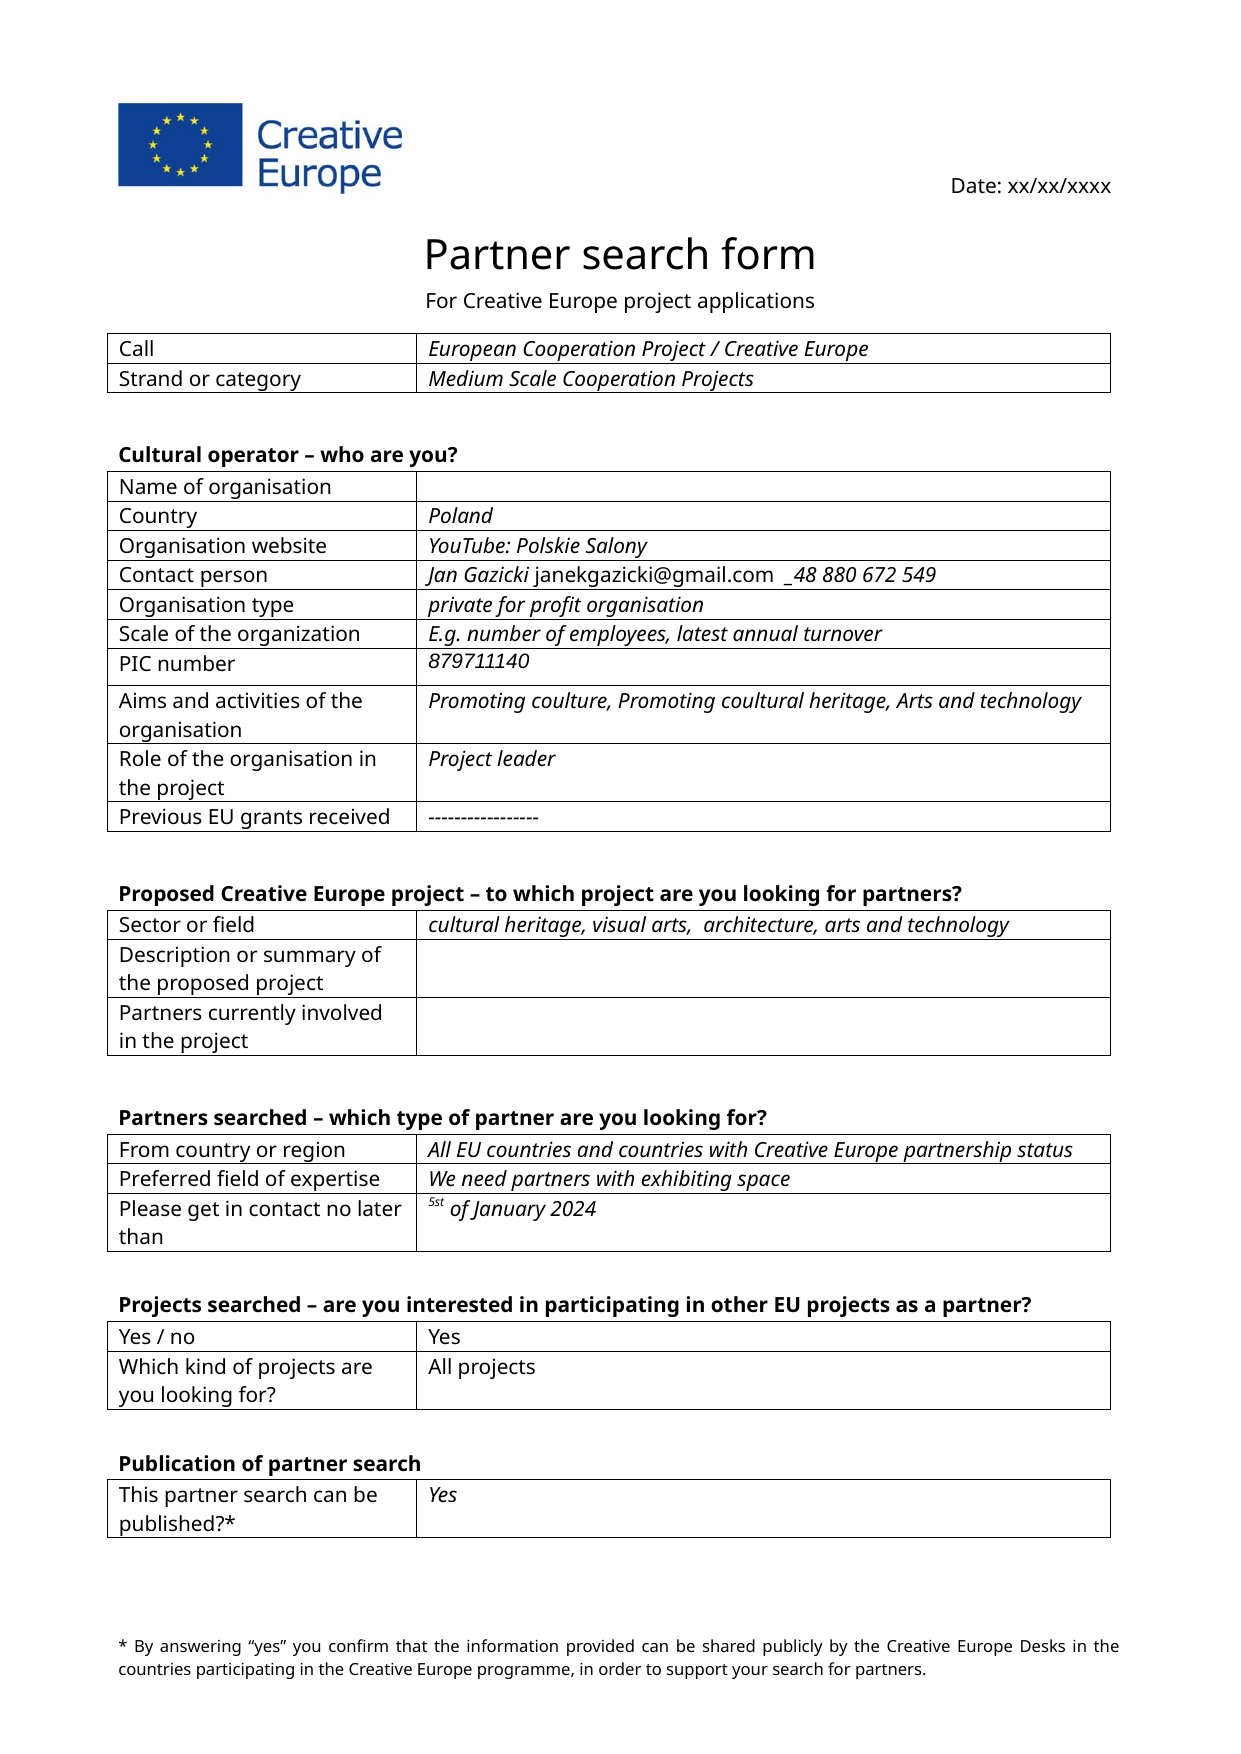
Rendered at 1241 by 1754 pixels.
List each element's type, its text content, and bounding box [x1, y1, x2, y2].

subtitle Cultural operator – who are you? [118, 441, 1122, 469]
table_cell [417, 998, 1110, 1055]
subtitle Partner search form [118, 225, 1122, 281]
table_cell YouTube: Polskie Salony [417, 531, 1110, 559]
table_cell Role of the organisation in the project [108, 744, 416, 801]
subtitle Partners searched – which type of partner are you looking for? [118, 1103, 1122, 1132]
subtitle Proposed Creative Europe project – to which project are you looking for partners? [118, 879, 1122, 907]
table_header Yes [417, 1322, 1110, 1351]
subtitle Projects searched – are you interested in participating in other EU projects as a partner? [118, 1291, 1122, 1319]
table_cell Project leader [417, 744, 1110, 801]
table_cell Contact person [108, 561, 416, 589]
table_cell Scale of the organization [108, 620, 416, 648]
table_cell Which kind of projects are you looking for? [108, 1352, 416, 1409]
picture [118, 103, 402, 194]
table_cell Please get in contact no later than [108, 1194, 416, 1251]
table_cell Organisation type [108, 590, 416, 618]
text For Creative Europe project applications [118, 286, 1122, 314]
table_cell All projects [417, 1352, 1110, 1409]
table_cell Partners currently involved in the project [108, 998, 416, 1055]
table_cell Promoting coulture, Promoting coultural heritage, Arts and technology [417, 686, 1110, 743]
subtitle Publication of partner search [118, 1449, 1122, 1477]
table_cell Preferred field of expertise [108, 1164, 416, 1193]
table_cell Poland [417, 502, 1110, 530]
table_header All EU countries and countries with Creative Europe partnership status [417, 1135, 1110, 1163]
table_cell private for profit organisation [417, 590, 1110, 618]
table_cell Description or summary of the proposed project [108, 940, 416, 997]
table_cell ----------------- [417, 802, 1110, 831]
table_header This partner search can be published?* [108, 1480, 416, 1537]
table_cell Strand or category [108, 364, 416, 392]
table_header Yes / no [108, 1322, 416, 1351]
table_cell Jan Gazicki janekgazicki@gmail.com _48 880 672 549 [417, 561, 1110, 589]
table_cell Country [108, 502, 416, 530]
table_header cultural heritage, visual arts, architecture, arts and technology [417, 911, 1110, 939]
table_cell PIC number [108, 649, 416, 685]
table_cell Organisation website [108, 531, 416, 559]
table_header Name of organisation [108, 472, 416, 501]
table_header European Cooperation Project / Creative Europe [417, 334, 1110, 363]
table_cell We need partners with exhibiting space [417, 1164, 1110, 1193]
table_header [417, 472, 1110, 501]
table_cell 879711140 [417, 649, 1110, 685]
table_cell Aims and activities of the organisation [108, 686, 416, 743]
table_cell E.g. number of employees, latest annual turnover [417, 620, 1110, 648]
table_cell [417, 940, 1110, 997]
table_header Sector or field [108, 911, 416, 939]
table_cell Medium Scale Cooperation Projects [417, 364, 1110, 392]
table_header From country or region [108, 1135, 416, 1163]
table_cell Previous EU grants received [108, 802, 416, 831]
table_header Call [108, 334, 416, 363]
table_cell 5st of January 2024 [417, 1194, 1110, 1251]
table_header Yes [417, 1480, 1110, 1537]
